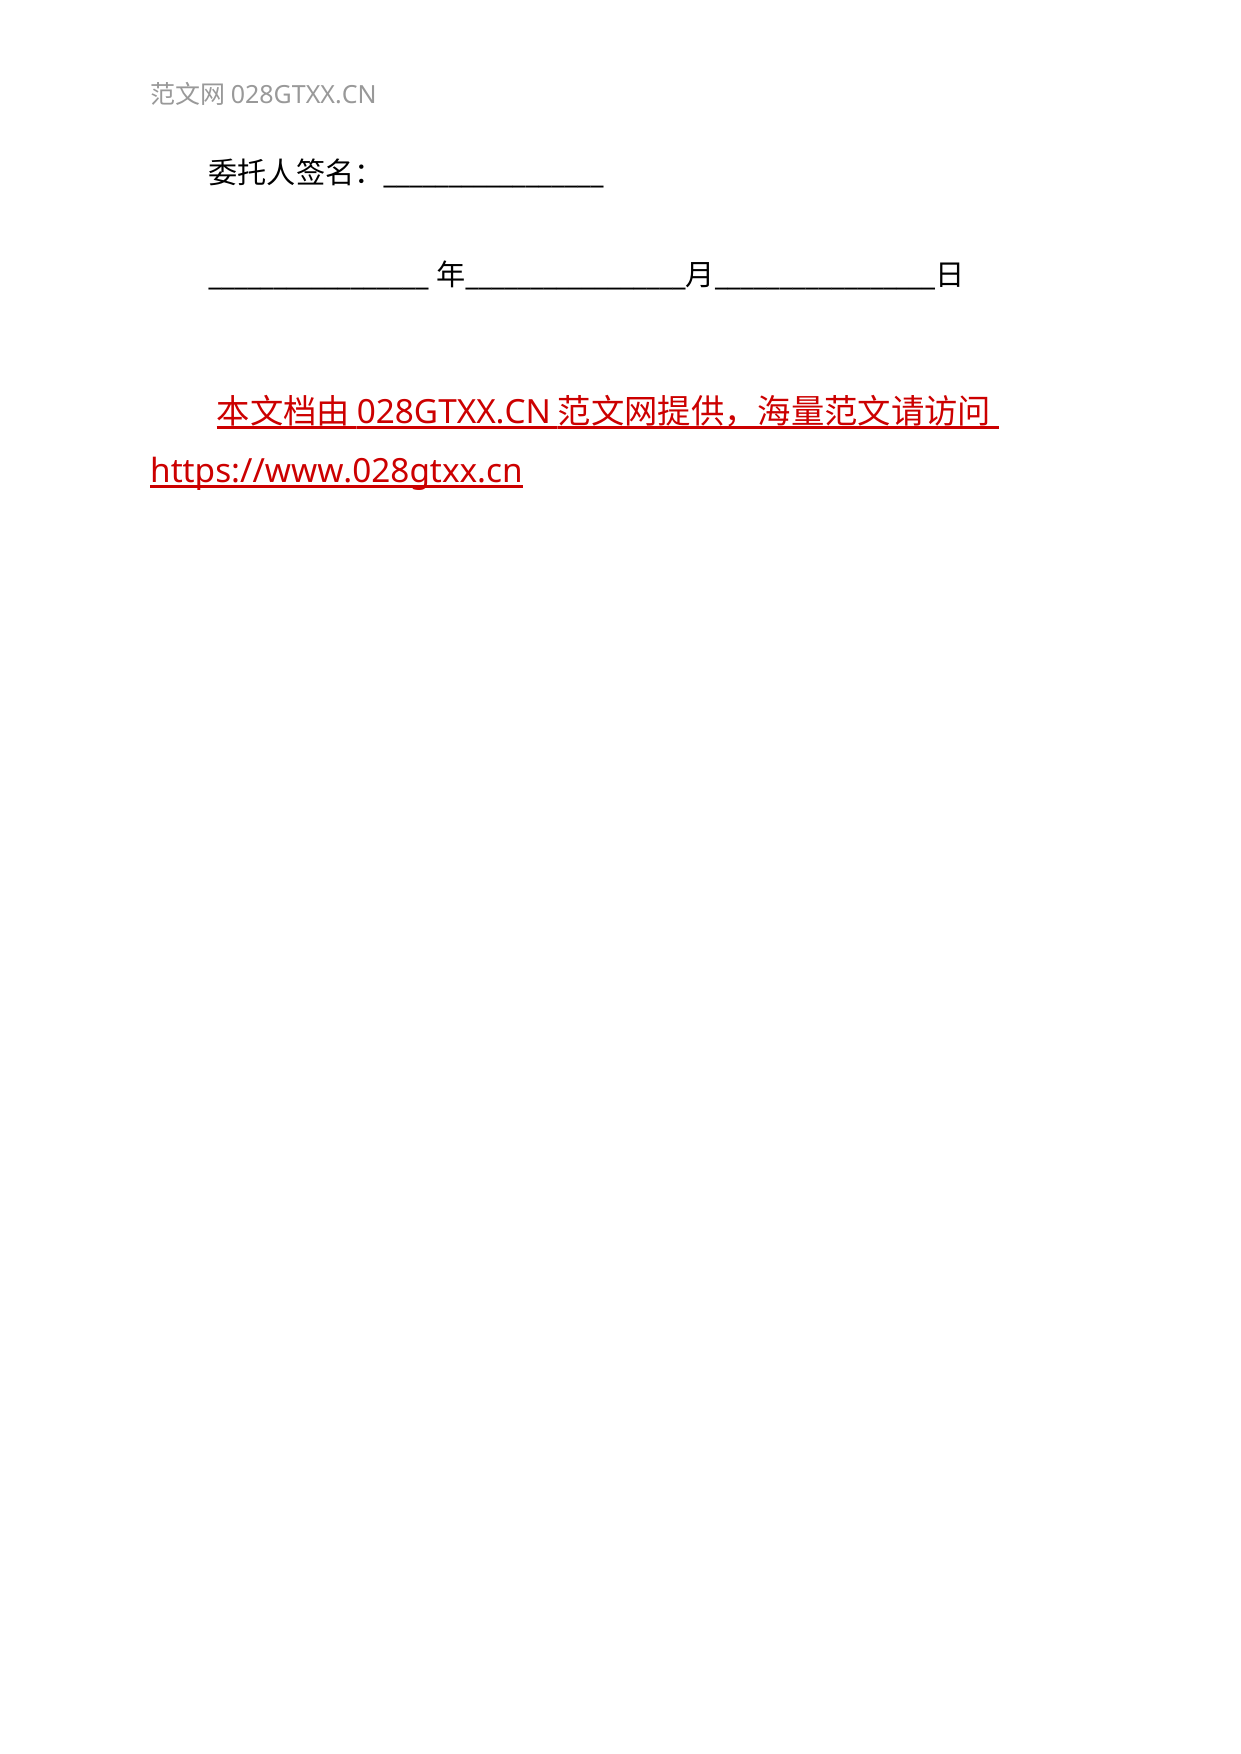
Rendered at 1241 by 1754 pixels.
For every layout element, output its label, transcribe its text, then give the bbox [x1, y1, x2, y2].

text _________________ 年_________________月_________________日 [150, 252, 1090, 294]
text 委托人签名：_________________ [150, 150, 1090, 192]
text 本文档由028GTXX.CN范文网提供，海量范文请访问 https://www.028gtxx.cn [150, 385, 1090, 493]
